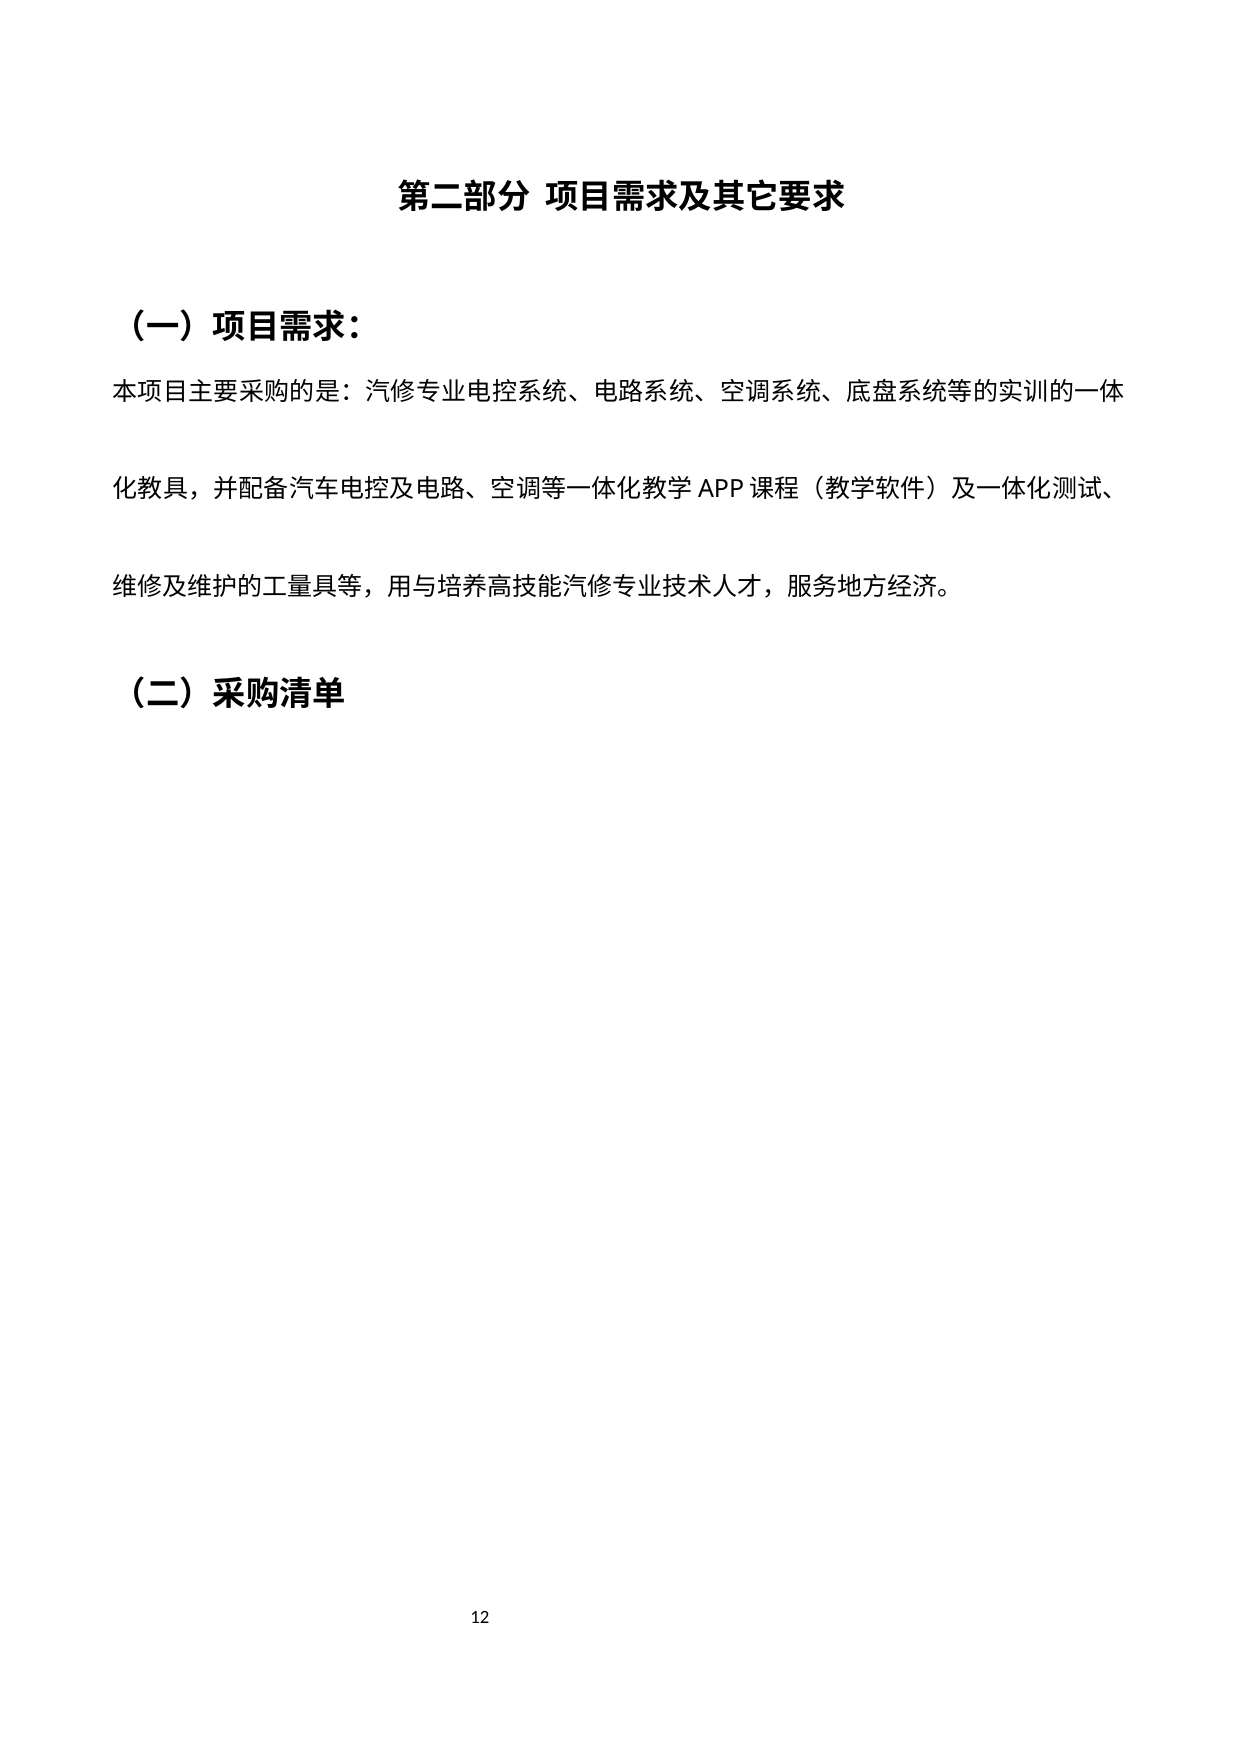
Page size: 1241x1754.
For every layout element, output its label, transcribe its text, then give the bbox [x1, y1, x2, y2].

text 第二部分 项目需求及其它要求 [112, 162, 1128, 227]
text （一）项目需求： [112, 292, 1128, 357]
text 本项目主要采购的是：汽修专业电控系统、电路系统、空调系统、底盘系统等的实训的一体化教具，并配备汽车电控及电路、空调等一体化教学APP课程（教学软件）及一体化测试、维修及维护的工量具等，用与培养高技能汽修专业技术人才，服务地方经济。 [112, 357, 1128, 617]
text （二）采购清单 [112, 659, 1128, 724]
